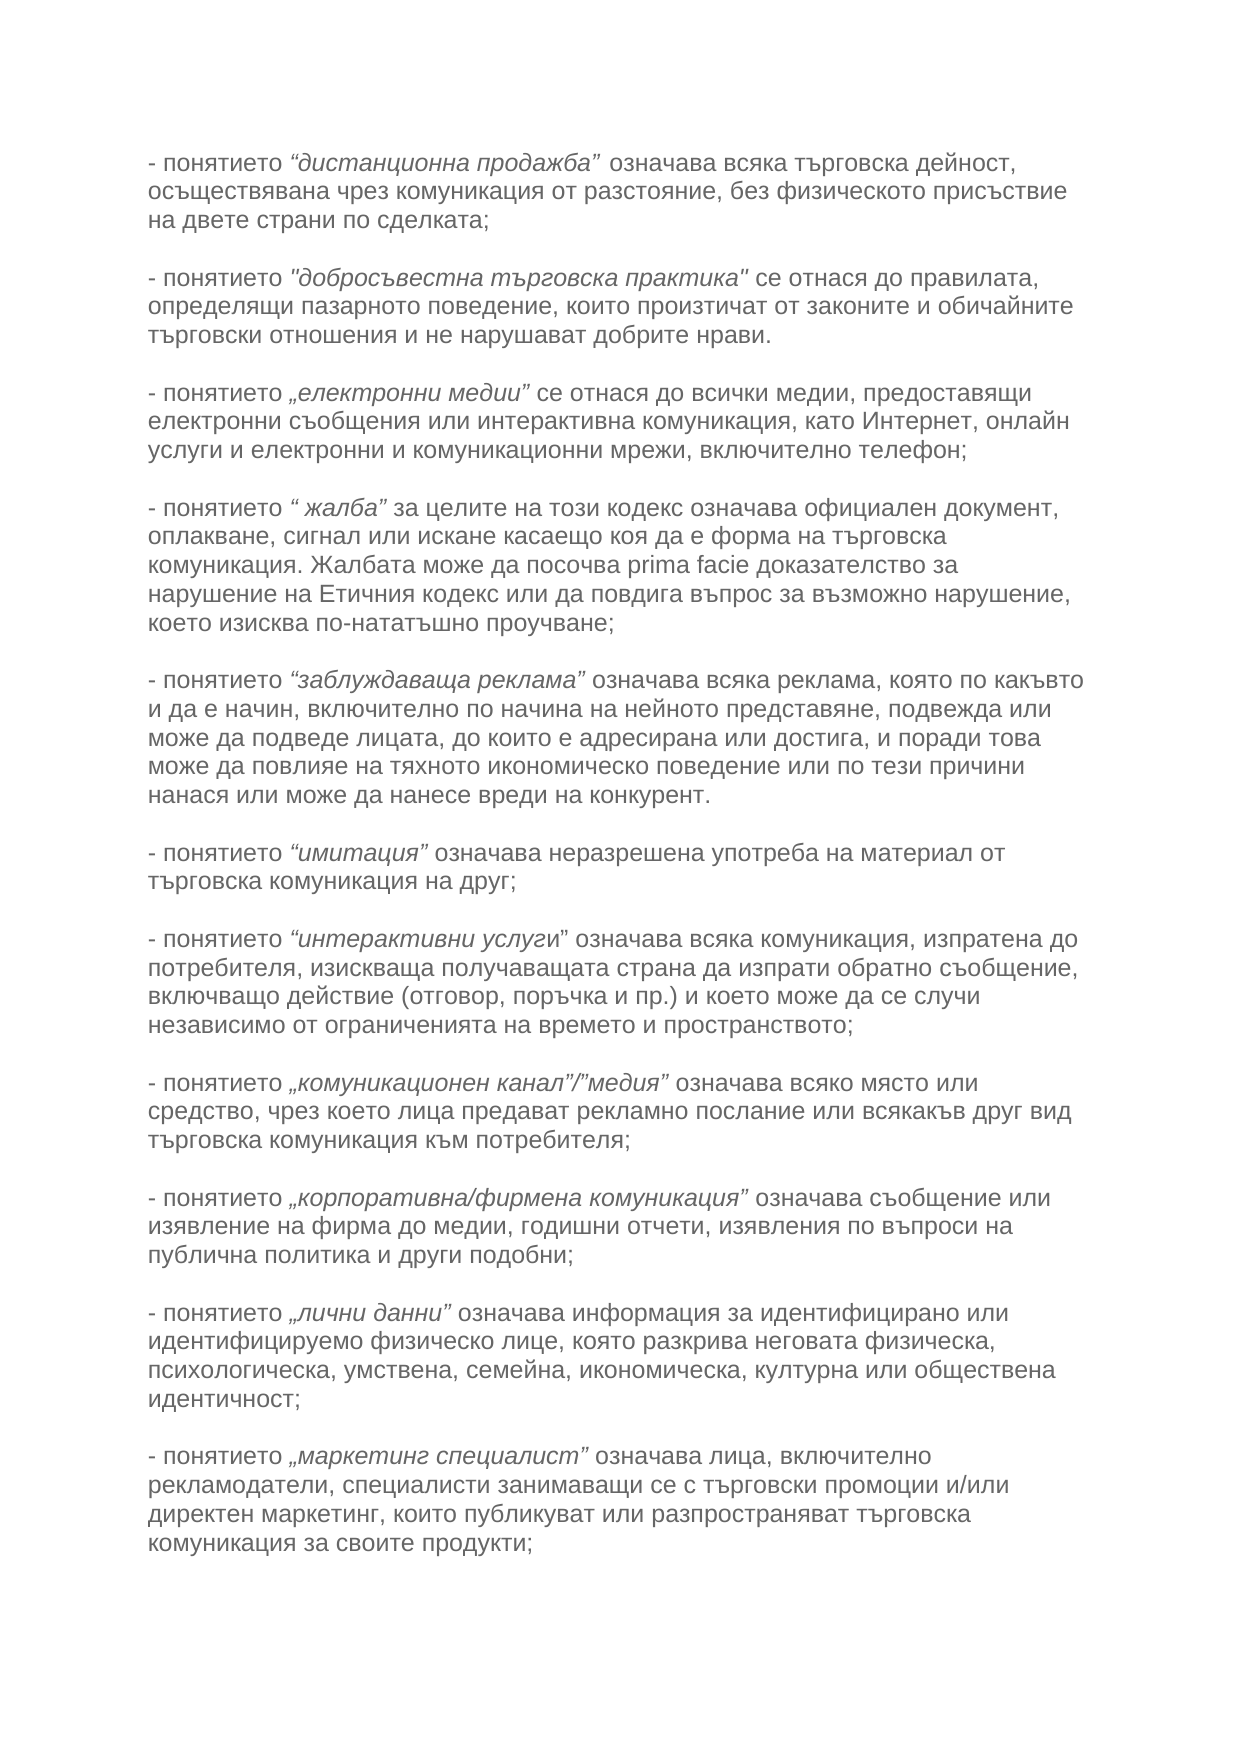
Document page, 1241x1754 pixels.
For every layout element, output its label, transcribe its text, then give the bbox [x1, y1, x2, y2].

text - понятието „комуникационен канал”/”медия” означава всяко място или средство, чрез което лица предават рекламно послание или всякакъв друг вид търговска комуникация към потребителя; [148, 1068, 1093, 1154]
text - понятието “ жалба” за целите на този кодекс означава официален документ, оплакване, сигнал или искане касаещо коя да е форма на търговска комуникация. Жалбата може да посочва prima facie доказателство за нарушение на Етичния кодекс или да повдига въпрос за възможно нарушение, което изисква по-нататъшно проучване; [148, 493, 1093, 636]
text - понятието „лични данни” означава информация за идентифицирано или идентифицируемо физическо лице, която разкрива неговата физическа, психологическа, умствена, семейна, икономическа, културна или обществена идентичност; [148, 1298, 1093, 1413]
text - понятието “заблуждаваща реклама” означава всяка реклама, която по какъвто и да е начин, включително по начина на нейното представяне, подвежда или може да подведе лицата, до които е адресирана или достига, и поради това може да повлияе на тяхното икономическо поведение или по тези причини нанася или може да нанесе вреди на конкурент. [148, 665, 1093, 809]
text - понятието “имитация” означава неразрешена употреба на материал от търговска комуникация на друг; [148, 838, 1093, 895]
text - понятието „корпоративна/фирмена комуникация” означава съобщение или изявление на фирма до медии, годишни отчети, изявления по въпроси на публична политика и други подобни; [148, 1183, 1093, 1269]
text - понятието "добросъвестна търговска практика" се отнася до правилата, определящи пазарното поведение, които произтичат от законите и обичайните търговски отношения и не нарушават добрите нрави. [148, 263, 1093, 349]
text - понятието „маркетинг специалист” означава лица, включително рекламодатели, специалисти занимаващи се с търговски промоции и/или директен маркетинг, които публикуват или разпространяват търговска комуникация за своите продукти; [148, 1441, 1093, 1556]
text - понятието “интерактивни услуги” означава всяка комуникация, изпратена до потребителя, изискваща получаващата страна да изпрати обратно съобщение, включващо действие (отговор, поръчка и пр.) и което може да се случи независимо от ограниченията на времето и пространството; [148, 924, 1093, 1039]
text - понятието „електронни медии” се отнася до всички медии, предоставящи електронни съобщения или интерактивна комуникация, като Интернет, онлайн услуги и електронни и комуникационни мрежи, включително телефон; [148, 378, 1093, 464]
text - понятието “дистанционна продажба” означава всяка търговска дейност, осъществявана чрез комуникация от разстояние, без физическото присъствие на двете страни по сделката; [148, 148, 1093, 234]
